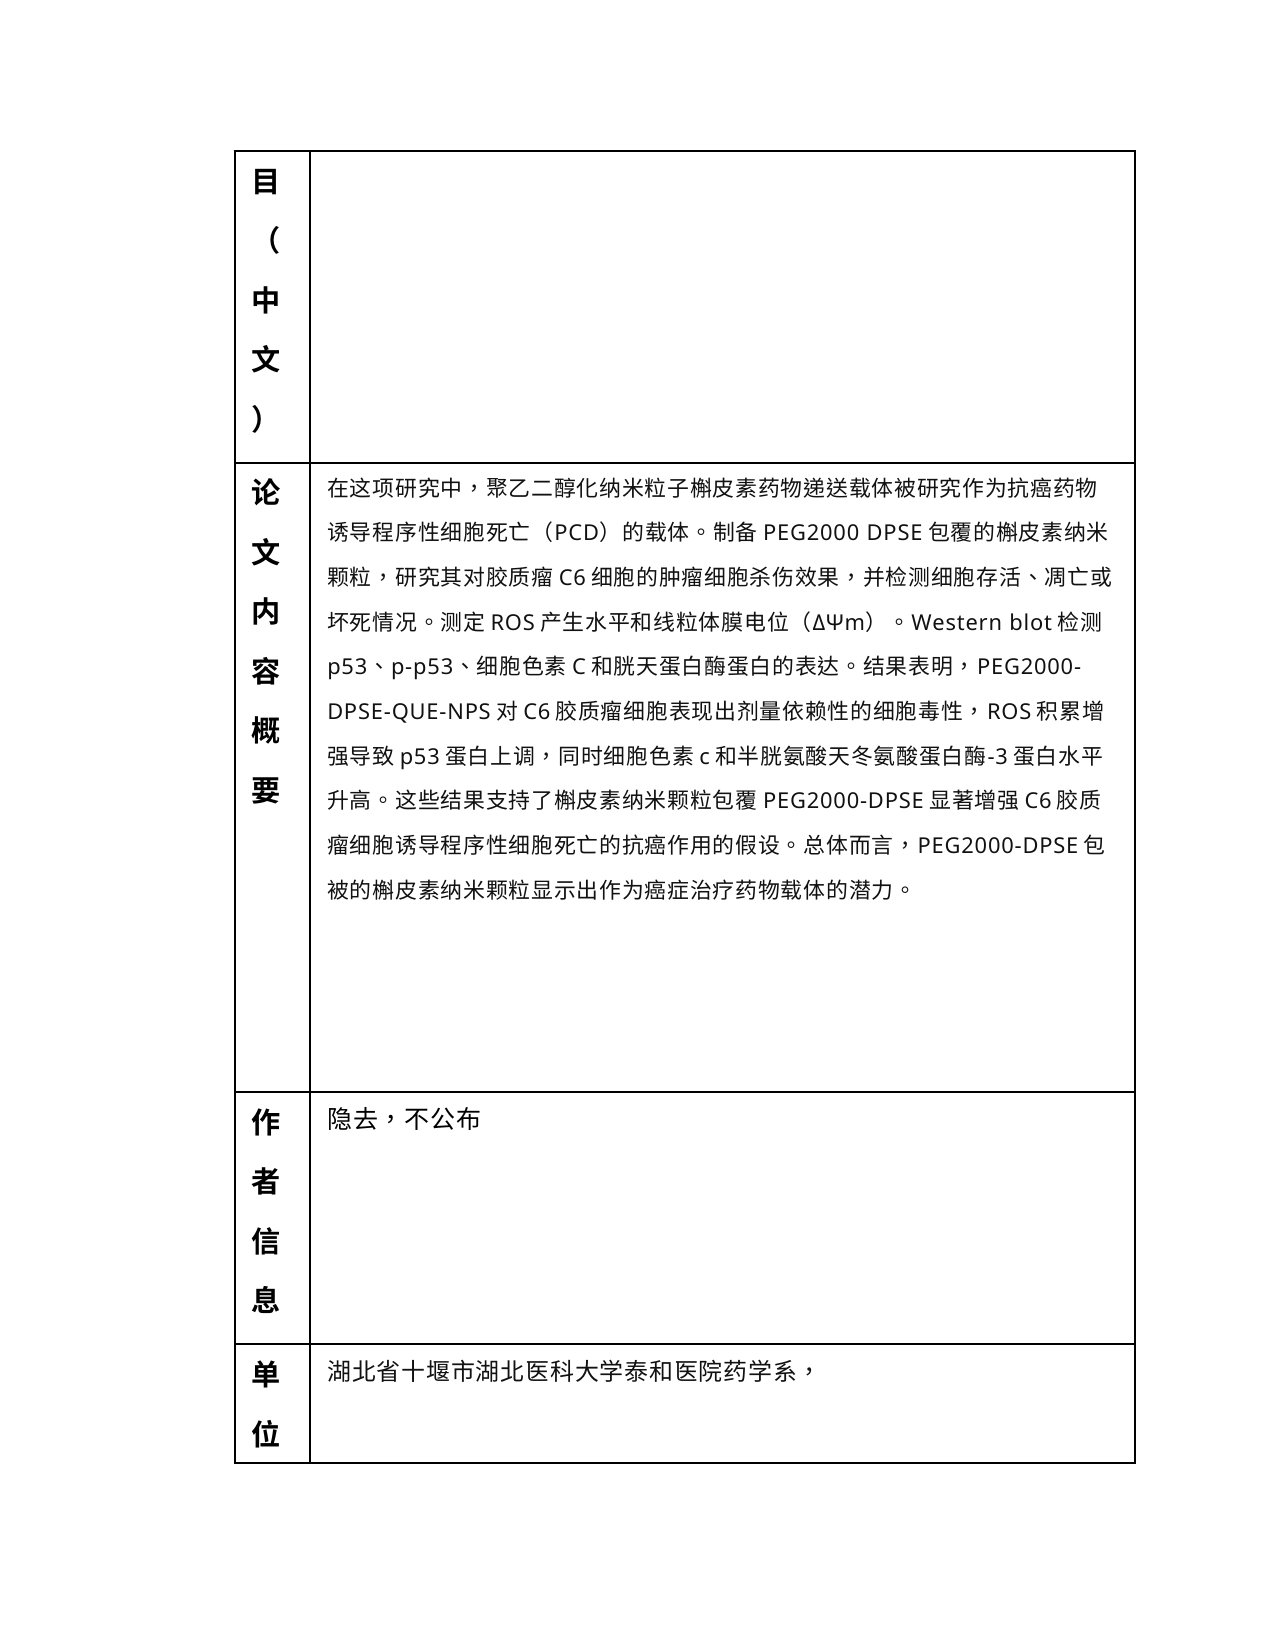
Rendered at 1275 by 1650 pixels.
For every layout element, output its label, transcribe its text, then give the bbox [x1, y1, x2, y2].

table_cell 隐去，不公布 [311, 1093, 1134, 1343]
table_cell 在这项研究中，聚乙二醇化纳米粒子槲皮素药物递送载体被研究作为抗癌药物诱导程序性细胞死亡（PCD）的载体。制备PEG2000 DPSE包覆的槲皮素纳米颗粒，研究其对胶质瘤C6细胞的肿瘤细胞杀伤效果，并检测细胞存活、凋亡或坏死情况。测定ROS产生水平和线粒体膜电位（ΔΨm）。Western blot检测p53、p-p53、细胞色素C和胱天蛋白酶蛋白的表达。结果表明，PEG2000-DPSE-QUE-NPS对C6胶质瘤细胞表现出剂量依赖性的细胞毒性，ROS积累增强导致p53蛋白上调，同时细胞色素c和半胱氨酸天冬氨酸蛋白酶-3蛋白水平升高。这些结果支持了槲皮素纳米颗粒包覆PEG2000-DPSE显著增强C6胶质瘤细胞诱导程序性细胞死亡的抗癌作用的假设。总体而言，PEG2000-DPSE包被的槲皮素纳米颗粒显示出作为癌症治疗药物载体的潜力。 [311, 464, 1134, 1091]
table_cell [311, 152, 1134, 462]
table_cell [311, 1345, 1134, 1462]
table_cell 论文题目（中文） [236, 152, 309, 462]
table_cell 单位信息 [236, 1345, 309, 1462]
table_cell 论文内容概要 [236, 464, 309, 1091]
table_cell 作者信息 [236, 1093, 309, 1343]
